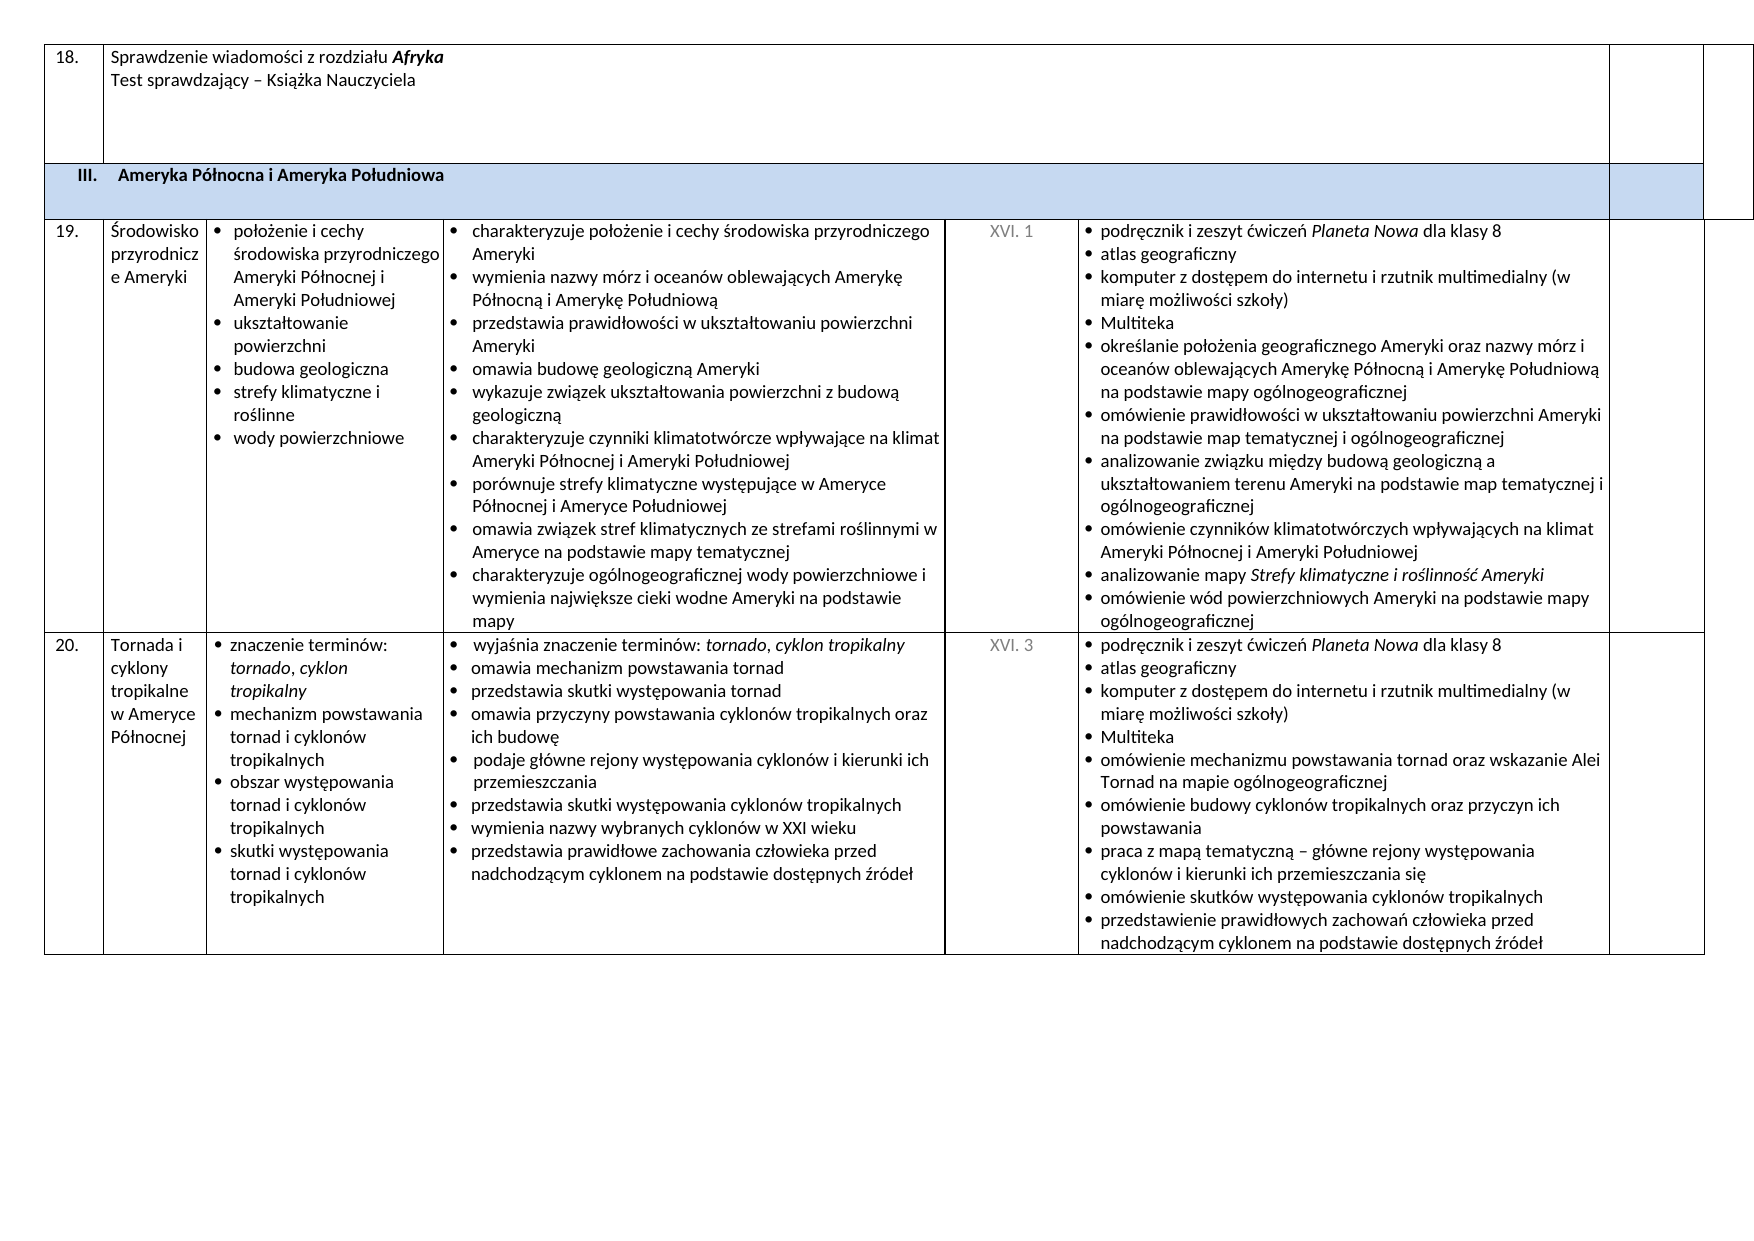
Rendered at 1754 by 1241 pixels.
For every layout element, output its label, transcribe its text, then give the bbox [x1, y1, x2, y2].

table_cell [1610, 45, 1703, 162]
table_cell położenie i cechy środowiska przyrodniczego Ameryki Północnej i Ameryki Południowej ukształtowanie powierzchni budowa geologiczna strefy klimatyczne i roślinne wody powierzchniowe [207, 220, 443, 632]
table_cell znaczenie terminów: tornado, cyklon tropikalny mechanizm powstawania tornad i cyklonów tropikalnych obszar występowania tornad i cyklonów tropikalnych skutki występowania tornad i cyklonów tropikalnych [207, 633, 443, 954]
table_cell podręcznik i zeszyt ćwiczeń Planeta Nowa dla klasy 8 atlas geograficzny komputer z dostępem do internetu i rzutnik multimedialny (w miarę możliwości szkoły) Multiteka określanie położenia geograficznego Ameryki oraz nazwy mórz i oceanów oblewających Amerykę Północną i Amerykę Południową na podstawie mapy ogólnogeograficznej omówienie prawidłowości w ukształtowaniu powierzchni Ameryki na podstawie map tematycznej i ogólnogeograficznej analizowanie związku między budową geologiczną a ukształtowaniem terenu Ameryki na podstawie map tematycznej i ogólnogeograficznej omówienie czynników klimatotwórczych wpływających na klimat Ameryki Północnej i Ameryki Południowej analizowanie mapy Strefy klimatyczne i roślinność Ameryki omówienie wód powierzchniowych Ameryki na podstawie mapy ogólnogeograficznej [1079, 220, 1609, 632]
table_cell [45, 45, 103, 162]
table_cell Tornada i cyklony tropikalne w Ameryce Północnej [104, 633, 206, 954]
table_cell Sprawdzenie wiadomości z rozdziału Afryka Test sprawdzający – Książka Nauczyciela [104, 45, 1609, 162]
table_cell wyjaśnia znaczenie terminów: tornado, cyklon tropikalny omawia mechanizm powstawania tornad przedstawia skutki występowania tornad omawia przyczyny powstawania cyklonów tropikalnych oraz ich budowę podaje główne rejony występowania cyklonów i kierunki ich przemieszczania przedstawia skutki występowania cyklonów tropikalnych wymienia nazwy wybranych cyklonów w XXI wieku przedstawia prawidłowe zachowania człowieka przed nadchodzącym cyklonem na podstawie dostępnych źródeł [444, 633, 944, 954]
table_cell charakteryzuje położenie i cechy środowiska przyrodniczego Ameryki wymienia nazwy mórz i oceanów oblewających Amerykę Północną i Amerykę Południową przedstawia prawidłowości w ukształtowaniu powierzchni Ameryki omawia budowę geologiczną Ameryki wykazuje związek ukształtowania powierzchni z budową geologiczną charakteryzuje czynniki klimatotwórcze wpływające na klimat Ameryki Północnej i Ameryki Południowej porównuje strefy klimatyczne występujące w Ameryce Północnej i Ameryce Południowej omawia związek stref klimatycznych ze strefami roślinnymi w Ameryce na podstawie mapy tematycznej charakteryzuje ogólnogeograficznej wody powierzchniowe i wymienia największe cieki wodne Ameryki na podstawie mapy [444, 220, 944, 632]
table_cell XVI. 1 [946, 220, 1078, 632]
table_cell Ameryka Północna i Ameryka Południowa [45, 164, 1609, 219]
table_cell [1610, 220, 1704, 632]
table_cell [1610, 164, 1703, 219]
table_cell [1610, 633, 1704, 954]
table_cell [1704, 45, 1753, 219]
table_cell Środowisko przyrodnicze Ameryki [104, 220, 206, 632]
table_cell XVI. 3 [946, 633, 1078, 954]
table_cell [45, 220, 103, 632]
table_cell [45, 633, 103, 954]
table_cell podręcznik i zeszyt ćwiczeń Planeta Nowa dla klasy 8 atlas geograficzny komputer z dostępem do internetu i rzutnik multimedialny (w miarę możliwości szkoły) Multiteka omówienie mechanizmu powstawania tornad oraz wskazanie Alei Tornad na mapie ogólnogeograficznej omówienie budowy cyklonów tropikalnych oraz przyczyn ich powstawania praca z mapą tematyczną ‒ główne rejony występowania cyklonów i kierunki ich przemieszczania się omówienie skutków występowania cyklonów tropikalnych przedstawienie prawidłowych zachowań człowieka przed nadchodzącym cyklonem na podstawie dostępnych źródeł [1079, 633, 1609, 954]
